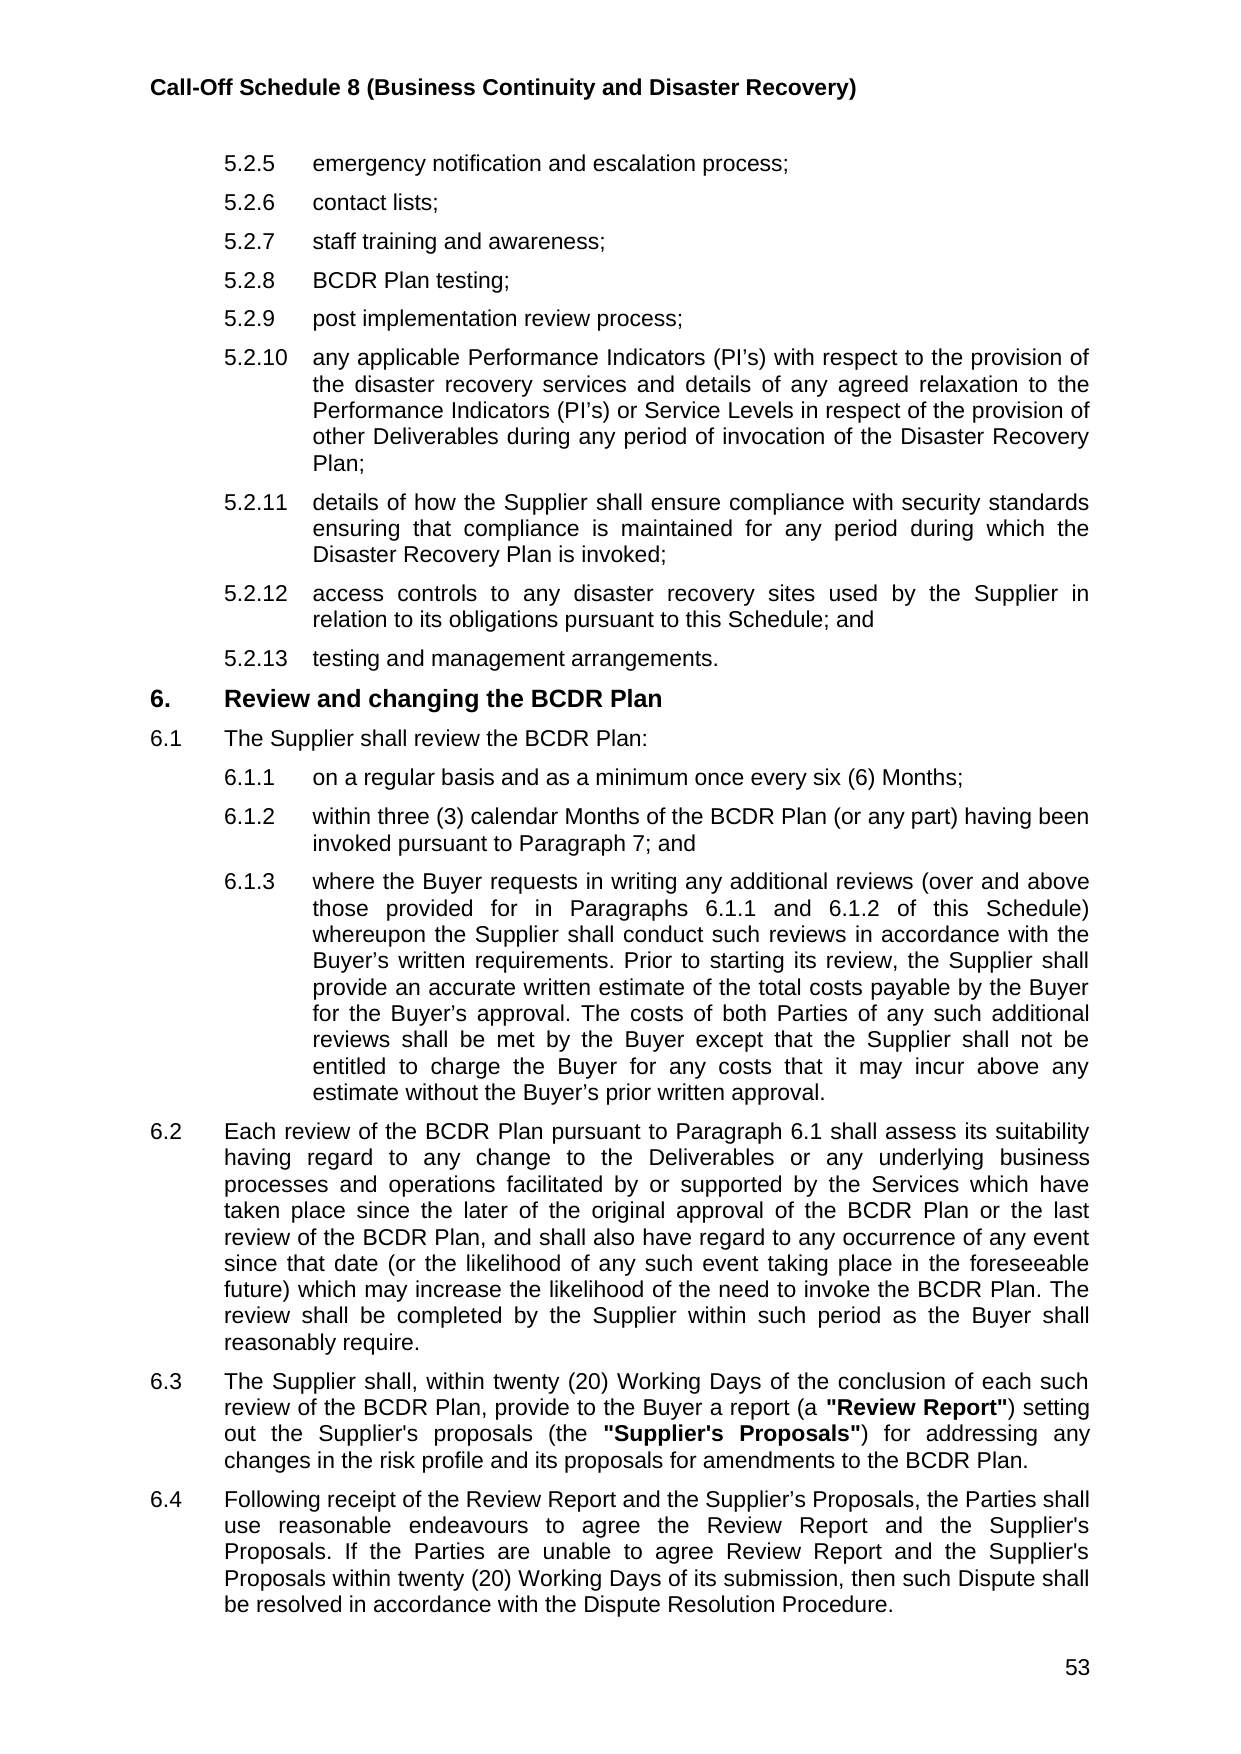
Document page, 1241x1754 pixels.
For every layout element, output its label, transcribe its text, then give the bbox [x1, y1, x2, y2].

list The Supplier shall, within twenty (20) Working Days of the conclusion of each such review of the BCDR Plan, provide to the Buyer a report (a "Review Report") setting out the Supplier's proposals (the "Supplier's Proposals") for addressing any changes in the risk profile and its proposals for amendments to the BCDR Plan. [150, 1368, 1090, 1473]
list details of how the Supplier shall ensure compliance with security standards ensuring that compliance is maintained for any period during which the Disaster Recovery Plan is invoked; [224, 488, 1090, 568]
list staff training and awareness; [224, 228, 1090, 254]
list Each review of the BCDR Plan pursuant to Paragraph 6.1 shall assess its suitability having regard to any change to the Deliverables or any underlying business processes and operations facilitated by or supported by the Services which have taken place since the later of the original approval of the BCDR Plan or the last review of the BCDR Plan, and shall also have regard to any occurrence of any event since that date (or the likelihood of any such event taking place in the foreseeable future) which may increase the likelihood of the need to invoke the BCDR Plan. The review shall be completed by the Supplier within such period as the Buyer shall reasonably require. [150, 1118, 1090, 1355]
list BCDR Plan testing; [224, 267, 1090, 293]
list The Supplier shall review the BCDR Plan: [150, 725, 1090, 752]
list testing and management arrangements. [224, 645, 1090, 672]
list Following receipt of the Review Report and the Supplier’s Proposals, the Parties shall use reasonable endeavours to agree the Review Report and the Supplier's Proposals. If the Parties are unable to agree Review Report and the Supplier's Proposals within twenty (20) Working Days of its submission, then such Dispute shall be resolved in accordance with the Dispute Resolution Procedure. [150, 1486, 1090, 1617]
list emergency notification and escalation process; [224, 150, 1090, 176]
list access controls to any disaster recovery sites used by the Supplier in relation to its obligations pursuant to this Schedule; and [224, 580, 1090, 633]
list any applicable Performance Indicators (PI’s) with respect to the provision of the disaster recovery services and details of any agreed relaxation to the Performance Indicators (PI’s) or Service Levels in respect of the provision of other Deliverables during any period of invocation of the Disaster Recovery Plan; [224, 344, 1090, 476]
list contact lists; [224, 189, 1090, 215]
list Review and changing the BCDR Plan [150, 684, 1090, 713]
list on a regular basis and as a minimum once every six (6) Months; [224, 764, 1090, 791]
list within three (3) calendar Months of the BCDR Plan (or any part) having been invoked pursuant to Paragraph 7; and [224, 803, 1090, 856]
list post implementation review process; [224, 305, 1090, 332]
list where the Buyer requests in writing any additional reviews (over and above those provided for in Paragraphs 6.1.1 and 6.1.2 of this Schedule) whereupon the Supplier shall conduct such reviews in accordance with the Buyer’s written requirements. Prior to starting its review, the Supplier shall provide an accurate written estimate of the total costs payable by the Buyer for the Buyer’s approval. The costs of both Parties of any such additional reviews shall be met by the Buyer except that the Supplier shall not be entitled to charge the Buyer for any costs that it may incur above any estimate without the Buyer’s prior written approval. [224, 868, 1090, 1106]
